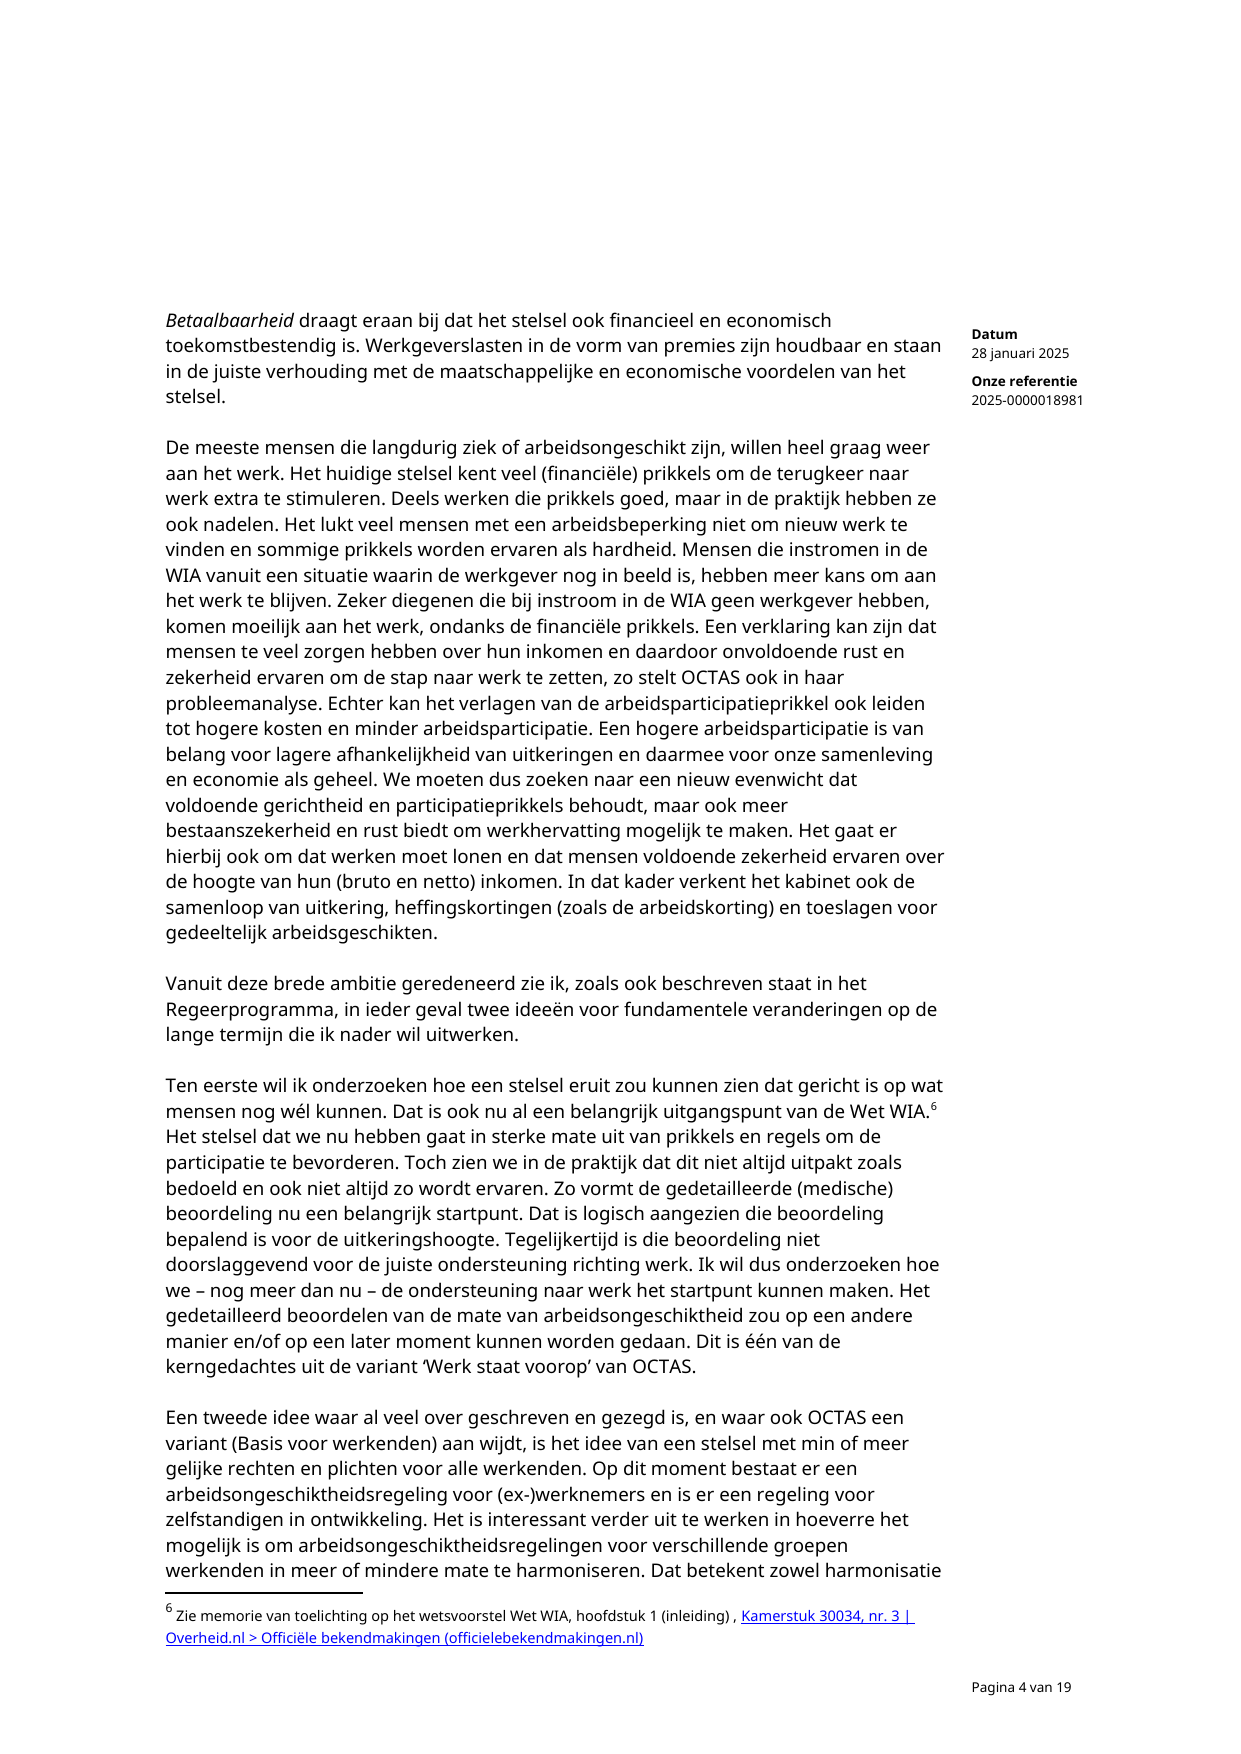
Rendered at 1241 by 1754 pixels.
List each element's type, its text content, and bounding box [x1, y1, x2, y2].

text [165, 1404, 951, 1583]
text De meeste mensen die langdurig ziek of arbeidsongeschikt zijn, willen heel graag weer aan het werk. Het huidige stelsel kent veel (financiële) prikkels om de terugkeer naar werk extra te stimuleren. Deels werken die prikkels goed, maar in de praktijk hebben ze ook nadelen. Het lukt veel mensen met een arbeidsbeperking niet om nieuw werk te vinden en sommige prikkels worden ervaren als hardheid. Mensen die instromen in de WIA vanuit een situatie waarin de werkgever nog in beeld is, hebben meer kans om aan het werk te blijven. Zeker diegenen die bij instroom in de WIA geen werkgever hebben, komen moeilijk aan het werk, ondanks de financiële prikkels. Een verklaring kan zijn dat mensen te veel zorgen hebben over hun inkomen en daardoor onvoldoende rust en zekerheid ervaren om de stap naar werk te zetten, zo stelt OCTAS ook in haar probleemanalyse. Echter kan het verlagen van de arbeidsparticipatieprikkel ook leiden tot hogere kosten en minder arbeidsparticipatie. Een hogere arbeidsparticipatie is van belang voor lagere afhankelijkheid van uitkeringen en daarmee voor onze samenleving en economie als geheel. We moeten dus zoeken naar een nieuw evenwicht dat voldoende gerichtheid en participatieprikkels behoudt, maar ook meer bestaanszekerheid en rust biedt om werkhervatting mogelijk te maken. Het gaat er hierbij ook om dat werken moet lonen en dat mensen voldoende zekerheid ervaren over de hoogte van hun (bruto en netto) inkomen. In dat kader verkent het kabinet ook de samenloop van uitkering, heffingskortingen (zoals de arbeidskorting) en toeslagen voor gedeeltelijk arbeidsgeschikten. [165, 435, 951, 945]
text Ten eerste wil ik onderzoeken hoe een stelsel eruit zou kunnen zien dat gericht is op wat mensen nog wél kunnen. Dat is ook nu al een belangrijk uitgangspunt van de Wet WIA. Het stelsel dat we nu hebben gaat in sterke mate uit van prikkels en regels om de participatie te bevorderen. Toch zien we in de praktijk dat dit niet altijd uitpakt zoals bedoeld en ook niet altijd zo wordt ervaren. Zo vormt de gedetailleerde (medische) beoordeling nu een belangrijk startpunt. Dat is logisch aangezien die beoordeling bepalend is voor de uitkeringshoogte. Tegelijkertijd is die beoordeling niet doorslaggevend voor de juiste ondersteuning richting werk. Ik wil dus onderzoeken hoe we – nog meer dan nu – de ondersteuning naar werk het startpunt kunnen maken. Het gedetailleerd beoordelen van de mate van arbeidsongeschiktheid zou op een andere manier en/of op een later moment kunnen worden gedaan. Dit is één van de kerngedachtes uit de variant ‘Werk staat voorop’ van OCTAS. [165, 1073, 951, 1379]
text Vanuit deze brede ambitie geredeneerd zie ik, zoals ook beschreven staat in het Regeerprogramma, in ieder geval twee ideeën voor fundamentele veranderingen op de lange termijn die ik nader wil uitwerken. [165, 971, 951, 1047]
text Betaalbaarheid draagt eraan bij dat het stelsel ook financieel en economisch toekomstbestendig is. Werkgeverslasten in de vorm van premies zijn houdbaar en staan in de juiste verhouding met de maatschappelijke en economische voordelen van het stelsel. [165, 307, 951, 409]
